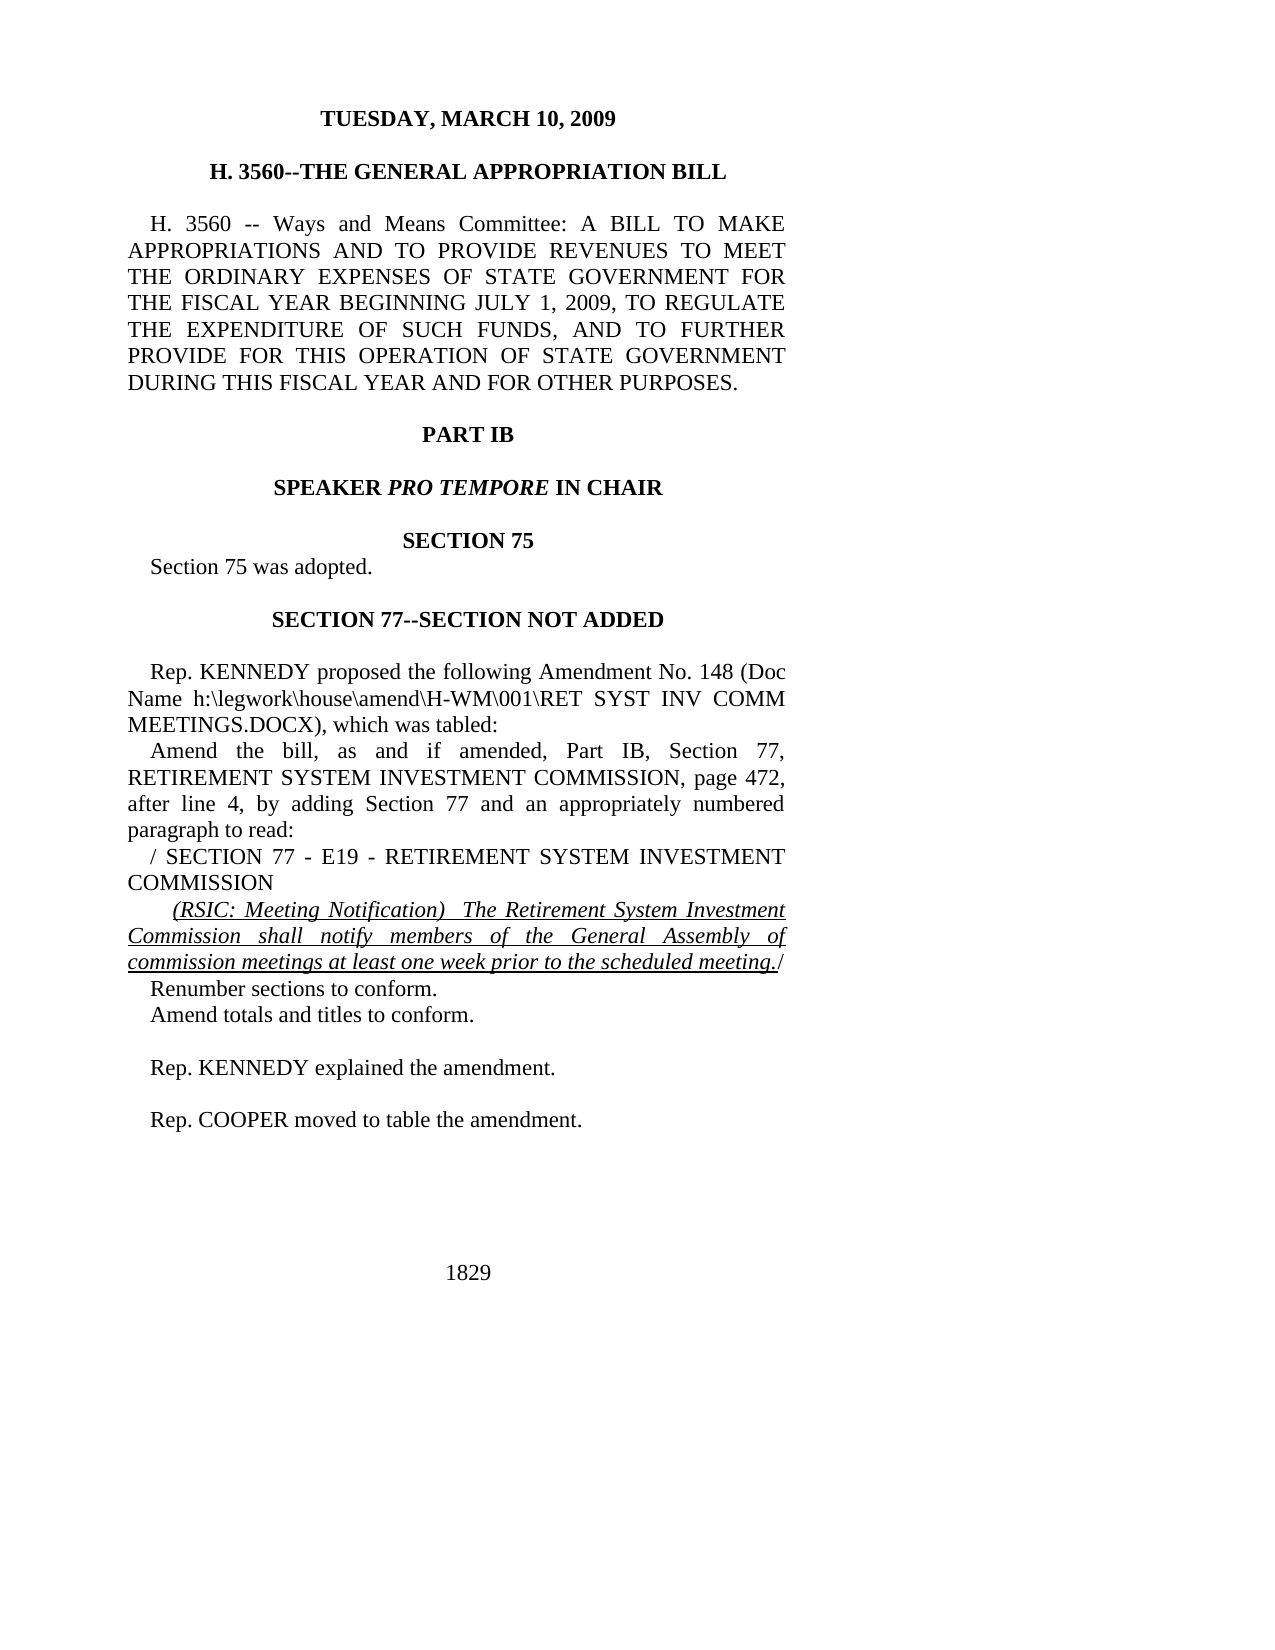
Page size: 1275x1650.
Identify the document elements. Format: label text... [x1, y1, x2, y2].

text (RSIC: Meeting Notification) The Retirement System Investment Commission shall notify members of the General Assembly of commission meetings at least one week prior to the scheduled meeting./ [127, 946, 786, 975]
text SECTION 77--SECTION NOT ADDED [127, 606, 786, 632]
text SECTION 75 [127, 527, 786, 553]
text Amend totals and titles to conform. [127, 1001, 786, 1027]
text / SECTION 77 - E19 - RETIREMENT SYSTEM INVESTMENT COMMISSION [127, 843, 786, 896]
text PART IB [127, 421, 786, 448]
text (RSIC: Meeting Notification) The Retirement System Investment Commission shall notify members of the General Assembly of commission meetings at least one week prior to the scheduled meeting./ [127, 896, 786, 945]
text Amend the bill, as and if amended, Part IB, Section 77, RETIREMENT SYSTEM INVESTMENT COMMISSION, page 472, after line 4, by adding Section 77 and an appropriately numbered paragraph to read: [127, 737, 786, 843]
text SPEAKER PRO TEMPORE IN CHAIR [127, 474, 786, 500]
text Rep. KENNEDY proposed the following Amendment No. 148 (Doc Name h:\legwork\house\amend\H-WM\001\RET SYST INV COMM MEETINGS.DOCX), which was tabled: [127, 658, 786, 737]
text H. 3560--THE GENERAL APPROPRIATION BILL [127, 158, 786, 184]
text H. 3560 -- Ways and Means Committee: A BILL TO MAKE APPROPRIATIONS AND TO PROVIDE REVENUES TO MEET THE ORDINARY EXPENSES OF STATE GOVERNMENT FOR THE FISCAL YEAR BEGINNING JULY 1, 2009, TO REGULATE THE EXPENDITURE OF SUCH FUNDS, AND TO FURTHER PROVIDE FOR THIS OPERATION OF STATE GOVERNMENT DURING THIS FISCAL YEAR AND FOR OTHER PURPOSES. [127, 210, 786, 395]
text Section 75 was adopted. [127, 553, 786, 579]
text Rep. KENNEDY explained the amendment. [127, 1054, 786, 1080]
text Rep. COOPER moved to table the amendment. [127, 1106, 786, 1133]
text Renumber sections to conform. [127, 975, 786, 1001]
